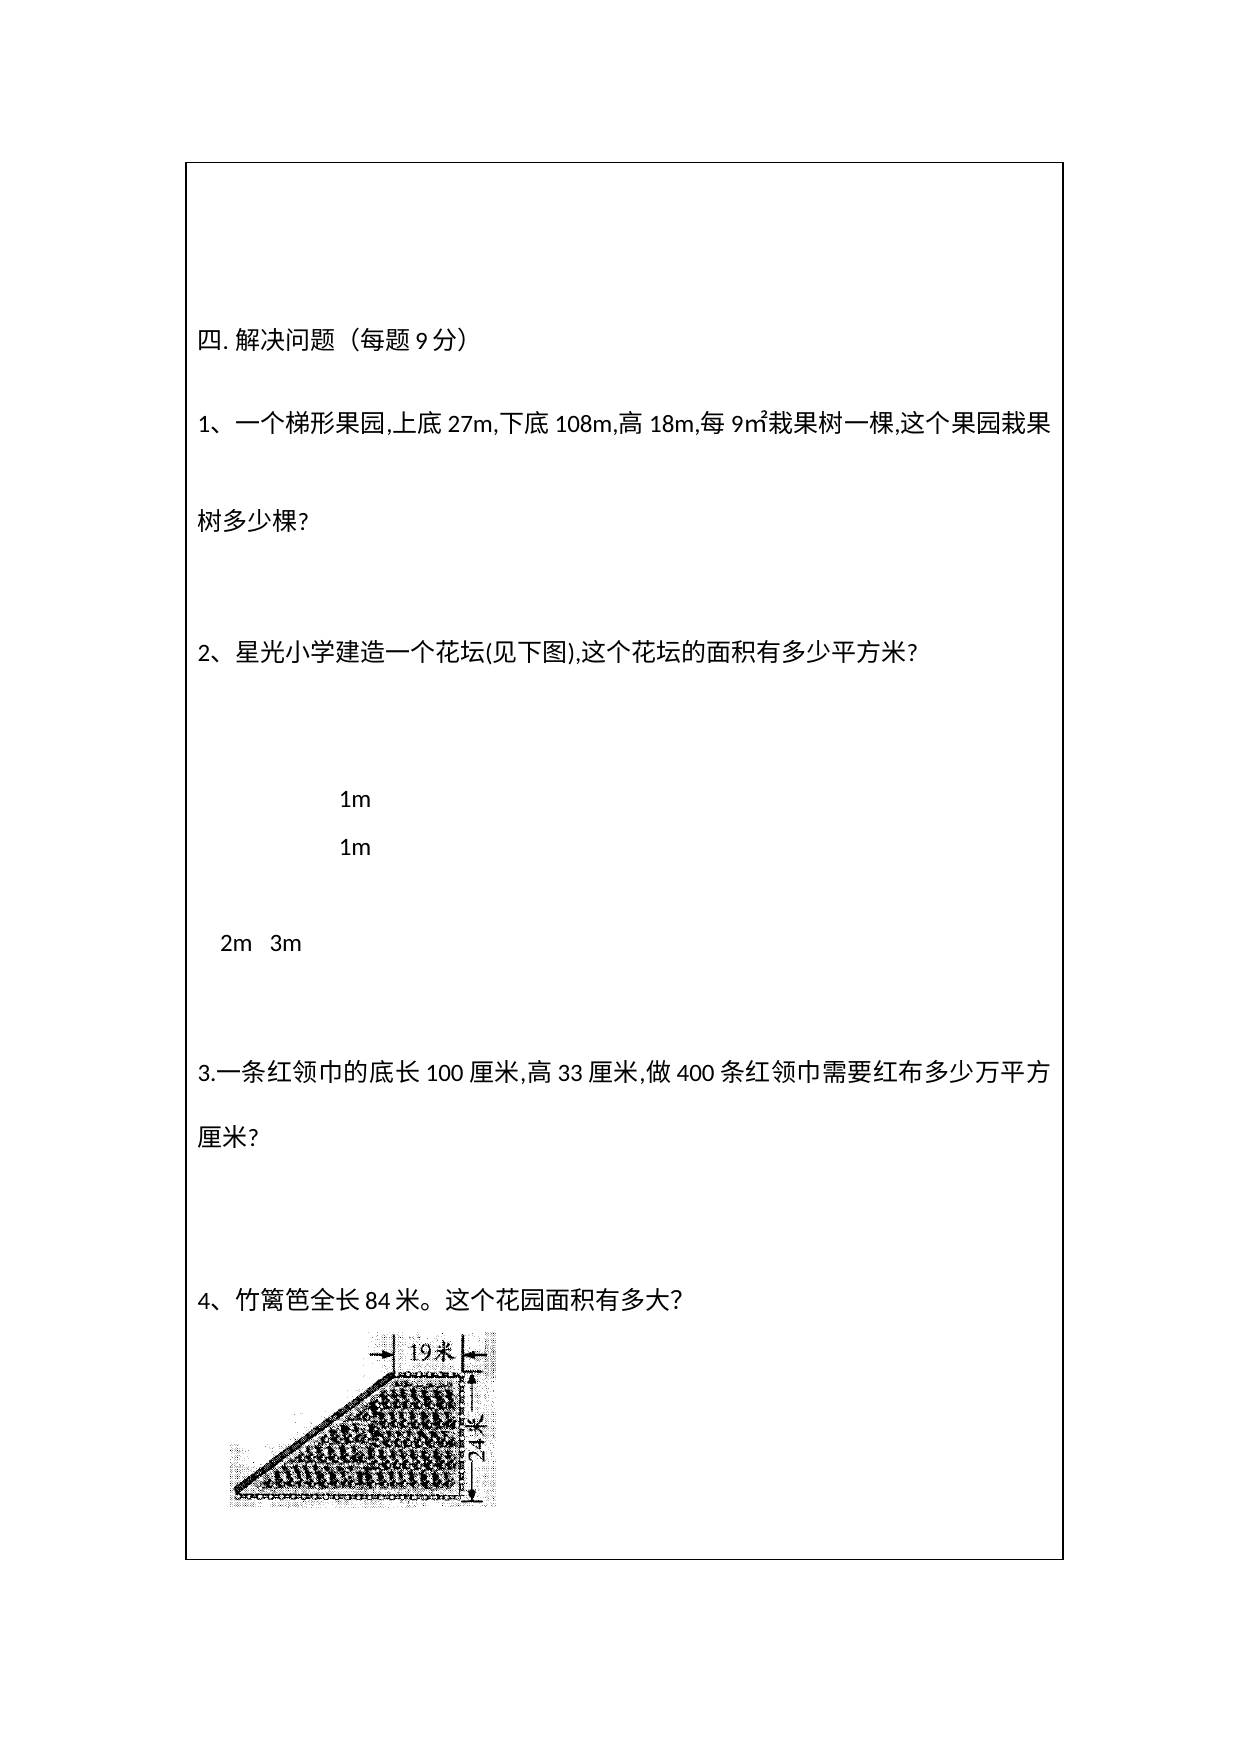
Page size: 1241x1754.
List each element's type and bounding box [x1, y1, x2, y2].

picture [230, 1331, 501, 1509]
table_cell [187, 163, 1062, 1558]
